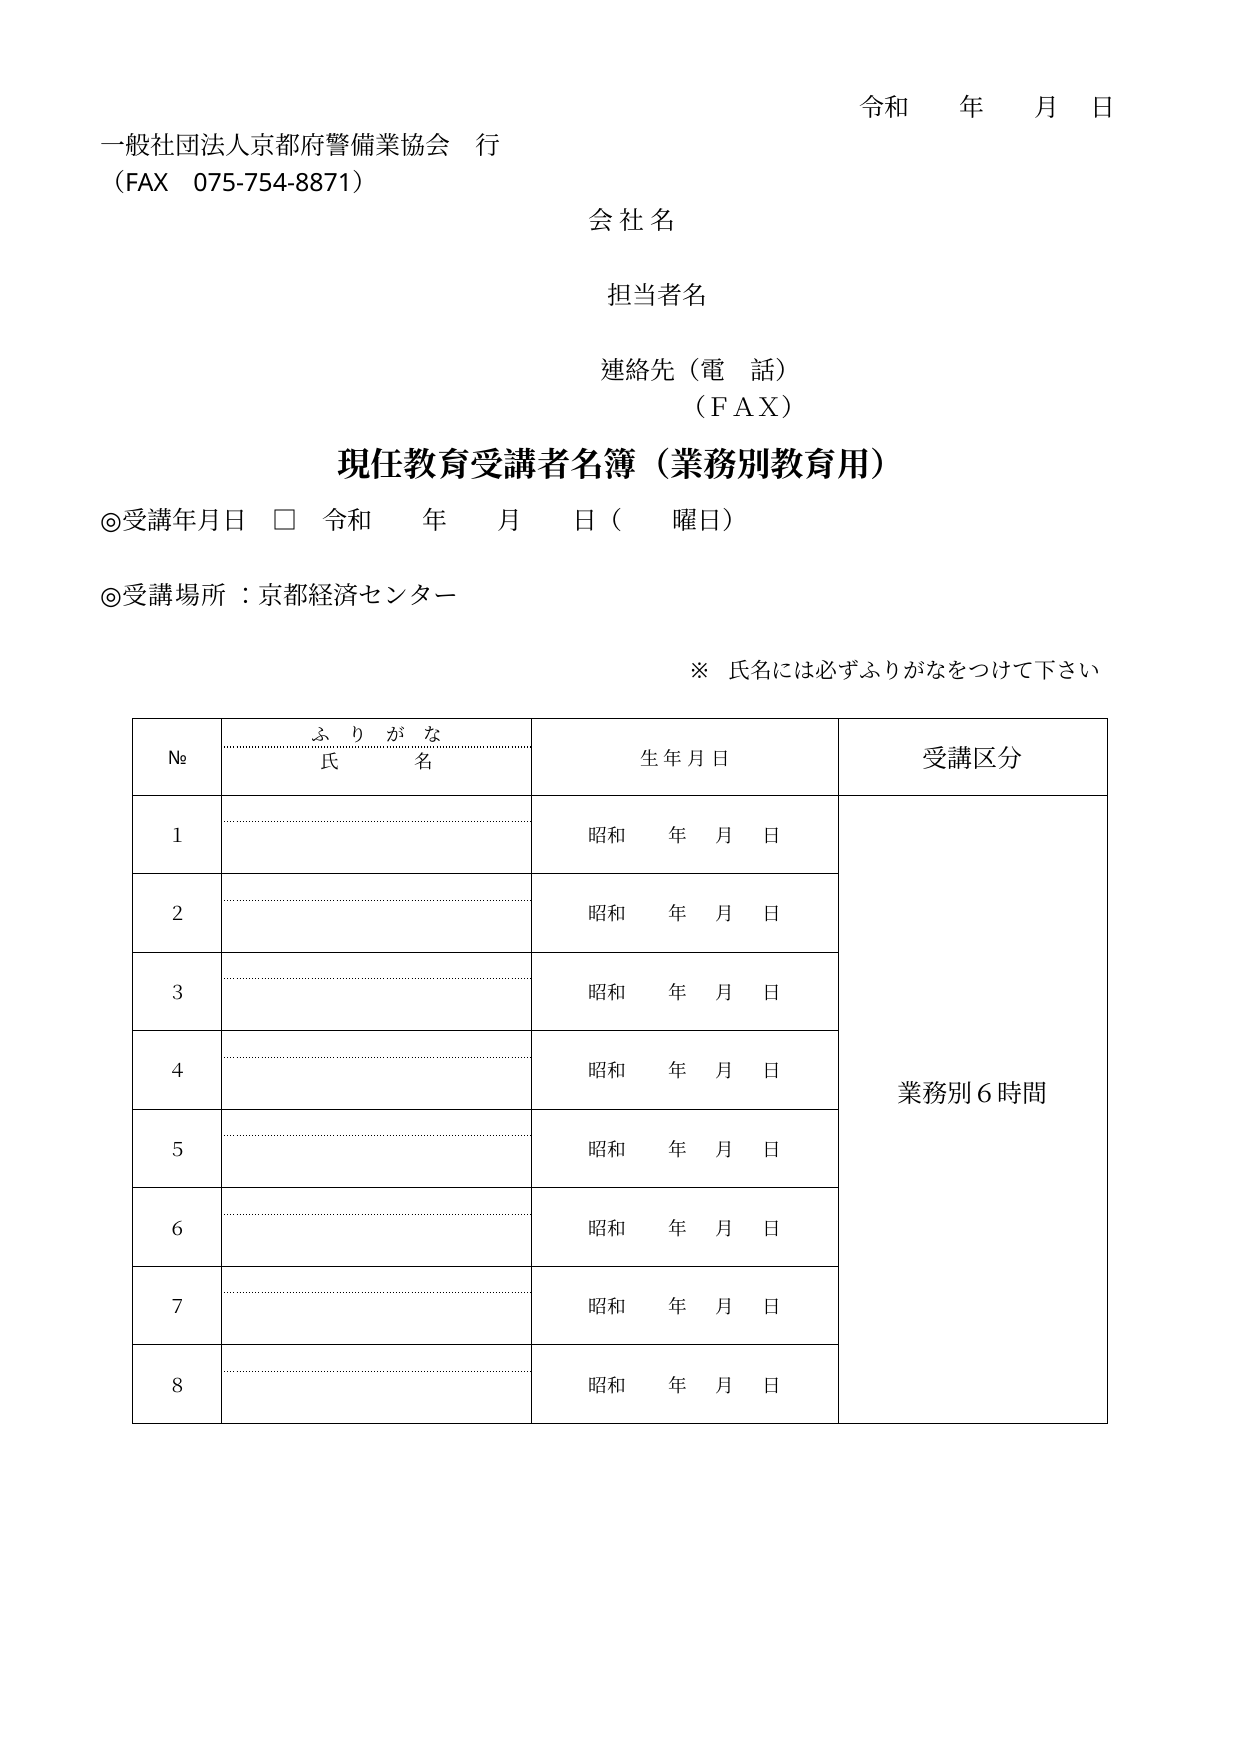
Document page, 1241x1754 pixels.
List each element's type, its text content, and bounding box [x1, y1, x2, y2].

table_cell [222, 1214, 531, 1266]
table_cell ７ [133, 1267, 221, 1344]
table_cell １ [133, 796, 221, 873]
table_cell [222, 1371, 531, 1423]
table_cell 昭和 年 月 日 [532, 874, 838, 952]
table_cell 昭和 年 月 日 [532, 1031, 838, 1109]
text 担当者名 [75, 275, 1165, 312]
table_cell [222, 953, 531, 978]
table_cell 昭和 年 月 日 [532, 1345, 838, 1423]
table_cell ４ [133, 1031, 221, 1109]
table_cell 昭和 年 月 日 [532, 1188, 838, 1266]
table_cell [222, 1135, 531, 1187]
table_cell 昭和 年 月 日 [532, 1267, 838, 1344]
table_cell [222, 796, 531, 821]
text （ＦＡＸ） [607, 387, 1165, 425]
table_cell ５ [133, 1110, 221, 1187]
table_cell ３ [133, 953, 221, 1030]
table_cell [222, 1345, 531, 1371]
table_cell [222, 1110, 531, 1135]
table_cell [222, 1188, 531, 1214]
table_header 生 年 月 日 [532, 719, 838, 794]
text 会 社 名 [75, 200, 1165, 237]
text ◎受講場所 ：京都経済センター [75, 575, 1165, 612]
table_cell [222, 821, 531, 873]
table_cell 氏 名 [222, 746, 531, 794]
table_cell [222, 978, 531, 1030]
table_cell [222, 1031, 531, 1057]
table_cell 昭和 年 月 日 [532, 953, 838, 1030]
table_cell [222, 900, 531, 952]
table_cell [222, 1057, 531, 1109]
table_cell [222, 874, 531, 899]
table_header № [133, 719, 221, 794]
list 氏名には必ずふりがなをつけて下さい [75, 650, 1099, 687]
text 連絡先（電 話） [75, 350, 1165, 387]
table_header 受講区分 [839, 719, 1107, 794]
table_cell 業務別６時間 [839, 796, 1107, 1423]
table_cell 昭和 年 月 日 [532, 796, 838, 873]
table_cell ６ [133, 1188, 221, 1266]
table_cell [222, 1292, 531, 1344]
table_header ふ り が な [222, 719, 531, 746]
table_cell [222, 1267, 531, 1292]
text （FAX 075-754-8871） [75, 162, 1165, 200]
text 現任教育受講者名簿（業務別教育用） [75, 425, 1165, 500]
table_cell ２ [133, 874, 221, 952]
text 一般社団法人京都府警備業協会 行 [75, 125, 1165, 162]
text 令和 年 月 日 [75, 87, 1115, 125]
text ◎受講年月日 □ 令和 年 月 日（ 曜日） [75, 500, 1165, 537]
table_cell ８ [133, 1345, 221, 1423]
table_cell 昭和 年 月 日 [532, 1110, 838, 1187]
